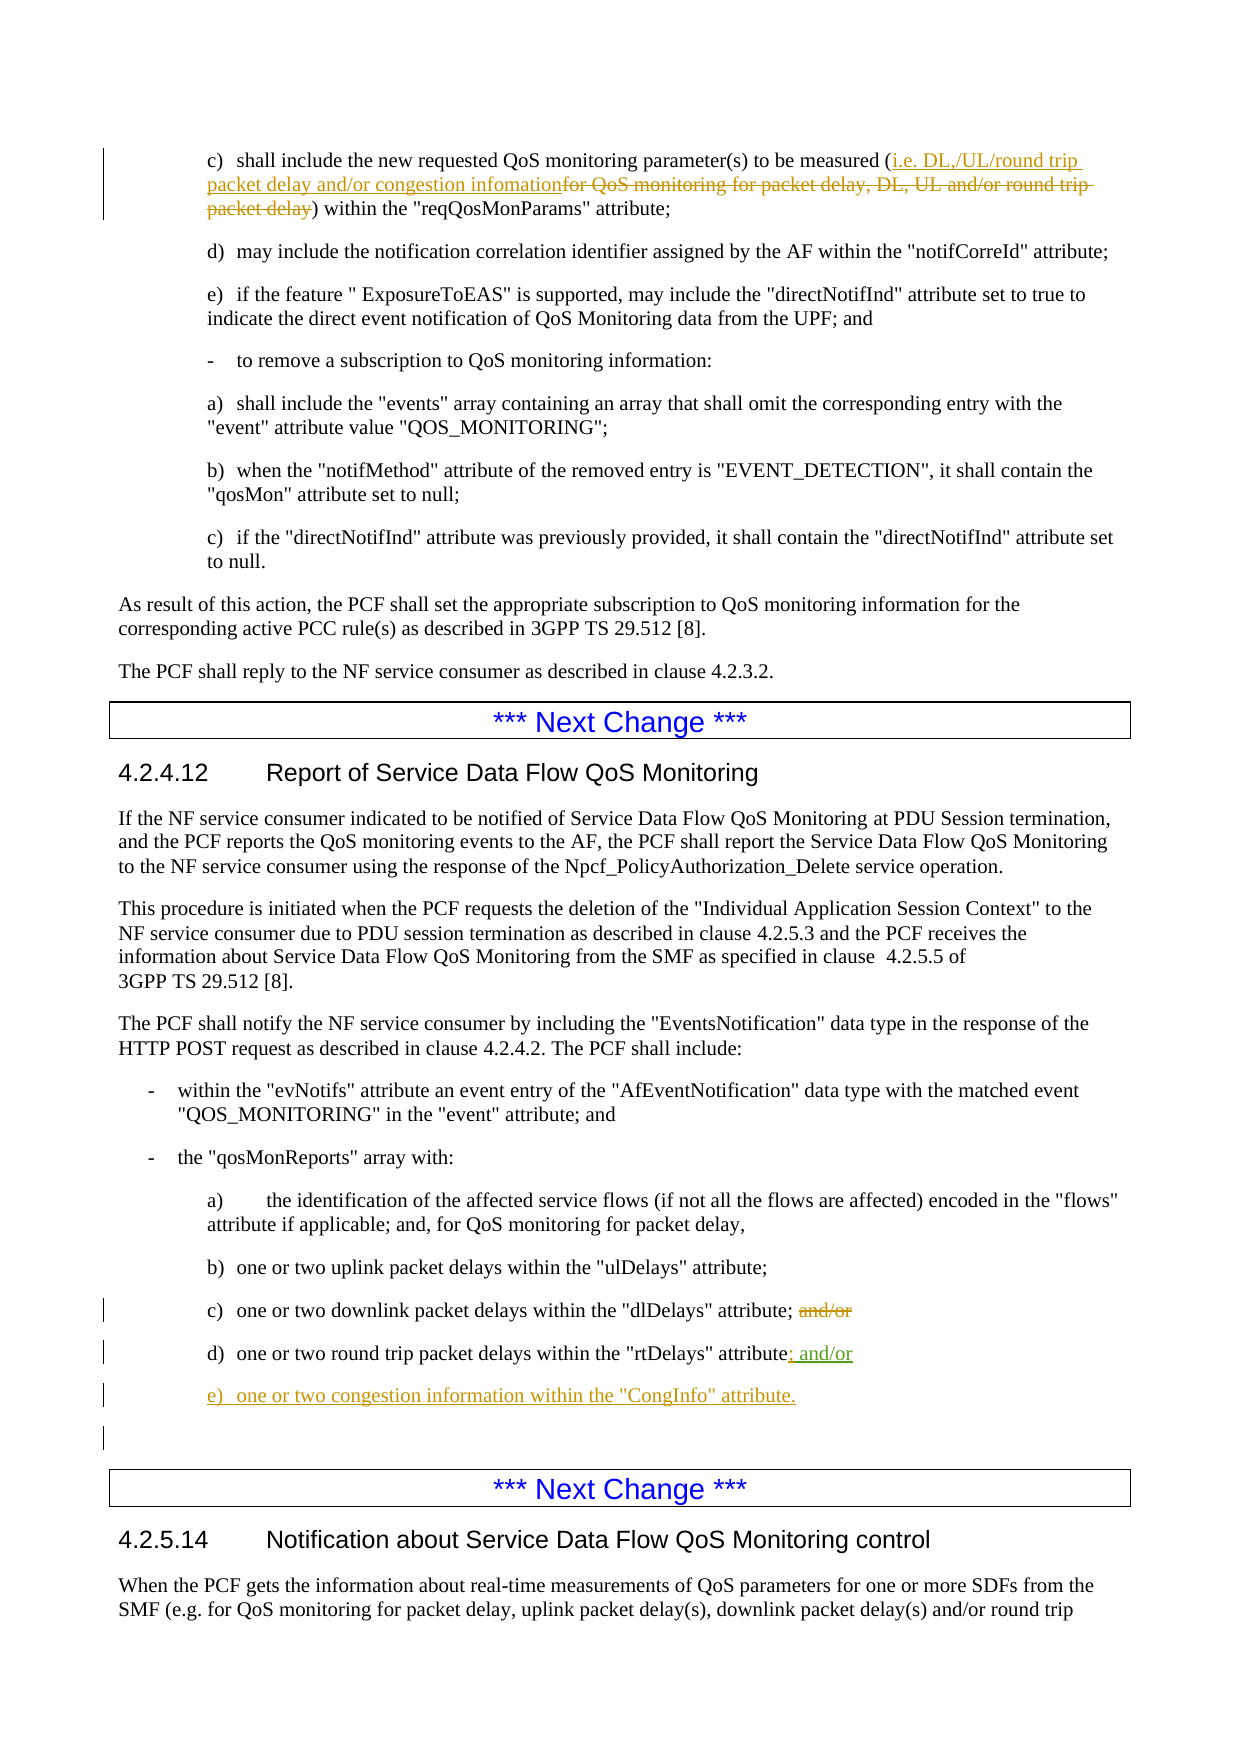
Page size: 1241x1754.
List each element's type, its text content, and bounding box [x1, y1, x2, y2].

subtitle 4.2.5.14 Notification about Service Data Flow QoS Monitoring control [118, 1525, 1122, 1554]
text - the "qosMonReports" array with: [148, 1145, 1122, 1169]
text If the NF service consumer indicated to be notified of Service Data Flow QoS Monitoring at PDU Session termination, and the PCF reports the QoS monitoring events to the AF, the PCF shall report the Service Data Flow QoS Monitoring to the NF service consumer using the response of the Npcf_PolicyAuthorization_Delete service operation. [118, 805, 1122, 878]
text This procedure is initiated when the PCF requests the deletion of the "Individual Application Session Context" to the NF service consumer due to PDU session termination as described in clause 4.2.5.3 and the PCF receives the information about Service Data Flow QoS Monitoring from the SMF as specified in clause 4.2.5.5 of 3GPP TS 29.512 [8]. [118, 896, 1122, 993]
text *** Next Change *** [110, 703, 1130, 738]
text a) the identification of the affected service flows (if not all the flows are affected) encoded in the "flows" attribute if applicable; and, for QoS monitoring for packet delay, [207, 1188, 1122, 1236]
subtitle 4.2.4.12 Report of Service Data Flow QoS Monitoring [118, 758, 1122, 787]
text The PCF shall notify the NF service consumer by including the "EventsNotification" data type in the response of the HTTP POST request as described in clause 4.2.4.2. The PCF shall include: [118, 1011, 1122, 1059]
text *** Next Change *** [110, 1470, 1130, 1506]
text e) if the feature " ExposureToEAS" is supported, may include the "directNotifInd" attribute set to true to indicate the direct event notification of QoS Monitoring data from the UPF; and [207, 281, 1122, 329]
text c) one or two downlink packet delays within the "dlDelays" attribute; [207, 1298, 1122, 1322]
text d) may include the notification correlation identifier assigned by the AF within the "notifCorreId" attribute; [207, 239, 1122, 263]
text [118, 1573, 1122, 1621]
text - within the "evNotifs" attribute an event entry of the "AfEventNotification" data type with the matched event "QOS_MONITORING" in the "event" attribute; and [148, 1078, 1122, 1126]
text c) shall include the new requested QoS monitoring parameter(s) to be measured () within the "reqQosMonParams" attribute; [207, 148, 1122, 220]
text As result of this action, the PCF shall set the appropriate subscription to QoS monitoring information for the corresponding active PCC rule(s) as described in 3GPP TS 29.512 [8]. [118, 592, 1122, 640]
text The PCF shall reply to the NF service consumer as described in clause 4.2.3.2. [118, 659, 1122, 683]
text c) if the "directNotifInd" attribute was previously provided, it shall contain the "directNotifInd" attribute set to null. [207, 525, 1122, 573]
text b) one or two uplink packet delays within the "ulDelays" attribute; [207, 1255, 1122, 1279]
text d) one or two round trip packet delays within the "rtDelays" attribute [207, 1340, 1122, 1364]
text b) when the "notifMethod" attribute of the removed entry is "EVENT_DETECTION", it shall contain the "qosMon" attribute set to null; [207, 458, 1122, 506]
text a) shall include the "events" array containing an array that shall omit the corresponding entry with the "event" attribute value "QOS_MONITORING"; [207, 391, 1122, 439]
text - to remove a subscription to QoS monitoring information: [207, 348, 1122, 372]
